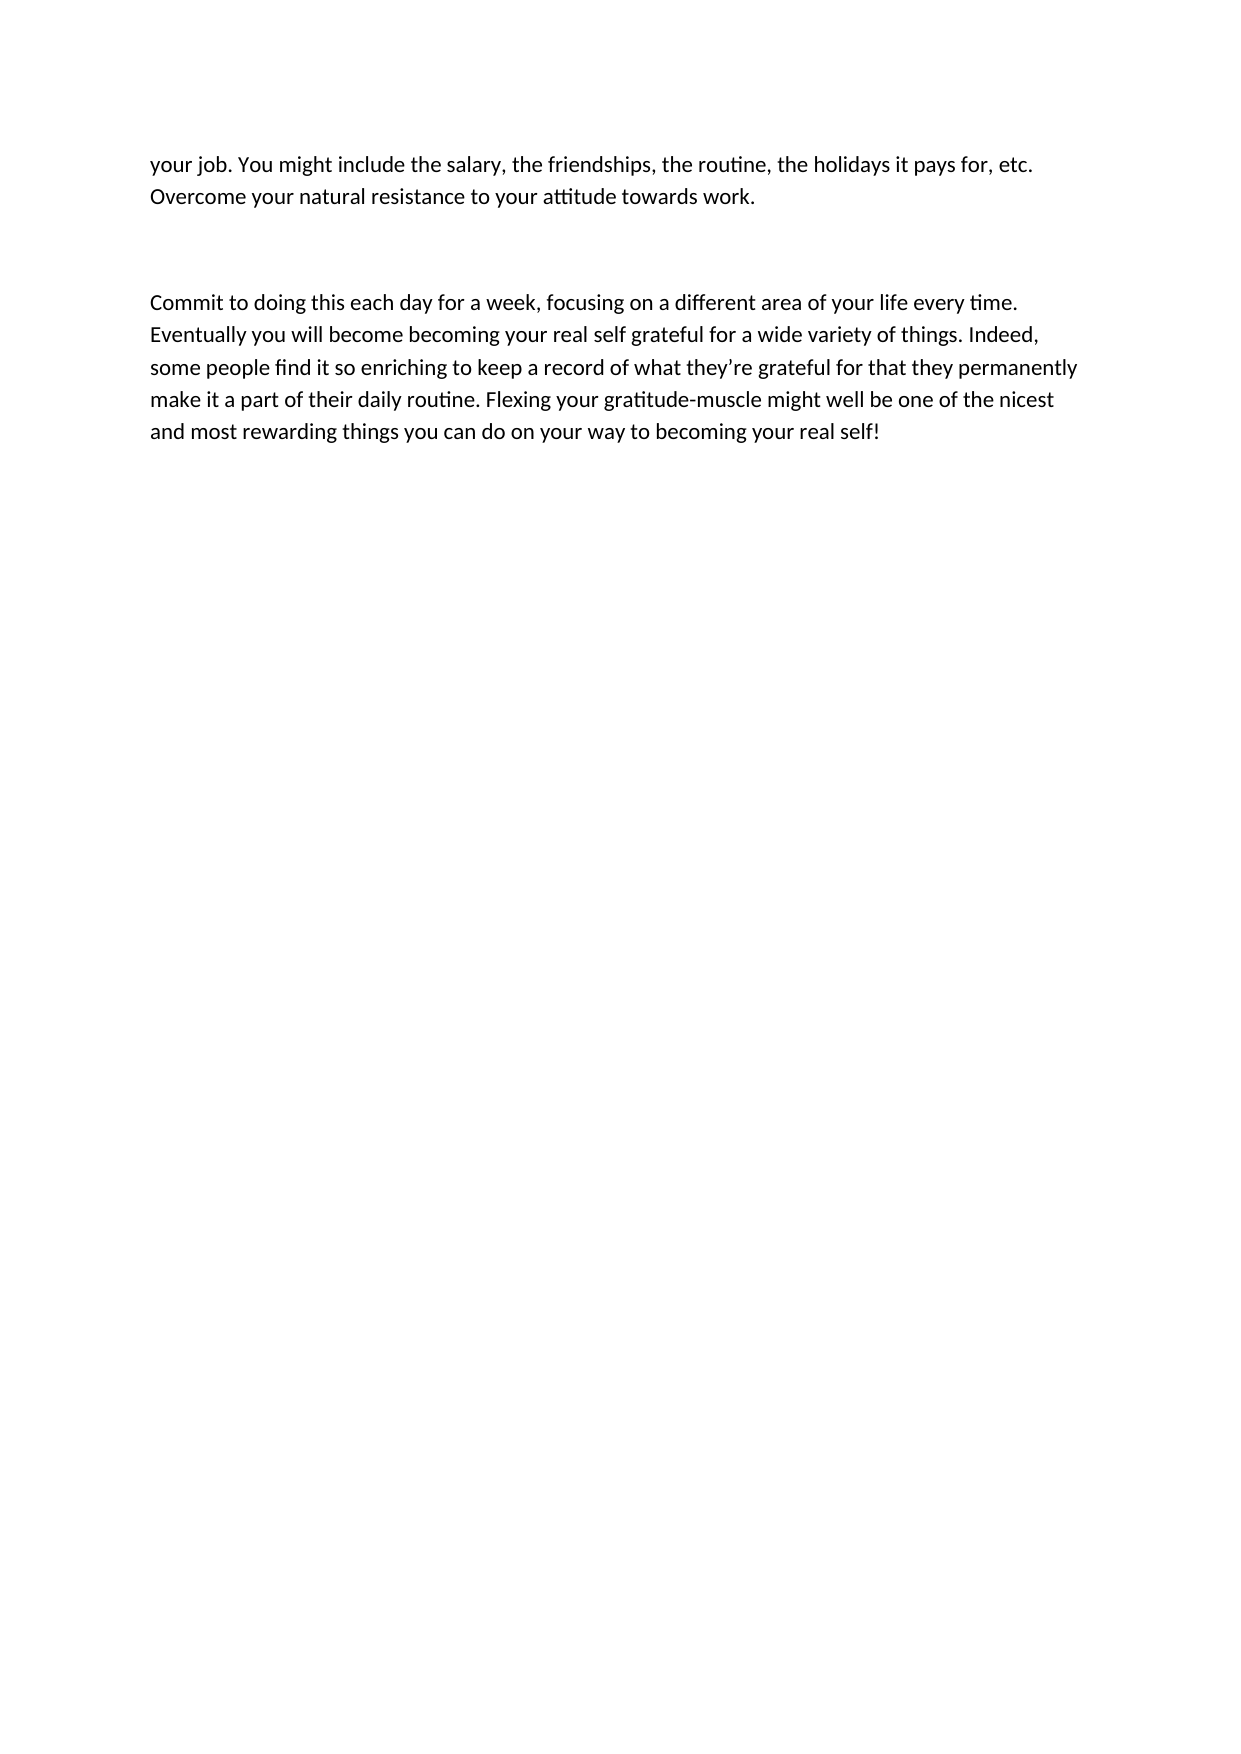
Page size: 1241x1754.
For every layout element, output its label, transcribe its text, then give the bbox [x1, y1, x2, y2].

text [150, 150, 1090, 210]
text Commit to doing this each day for a week, focusing on a different area of your life every time. Eventually you will become becoming your real self grateful for a wide variety of things. Indeed, some people find it so enriching to keep a record of what they’re grateful for that they permanently make it a part of their daily routine. Flexing your gratitude-muscle might well be one of the nicest and most rewarding things you can do on your way to becoming your real self! [150, 288, 1090, 445]
